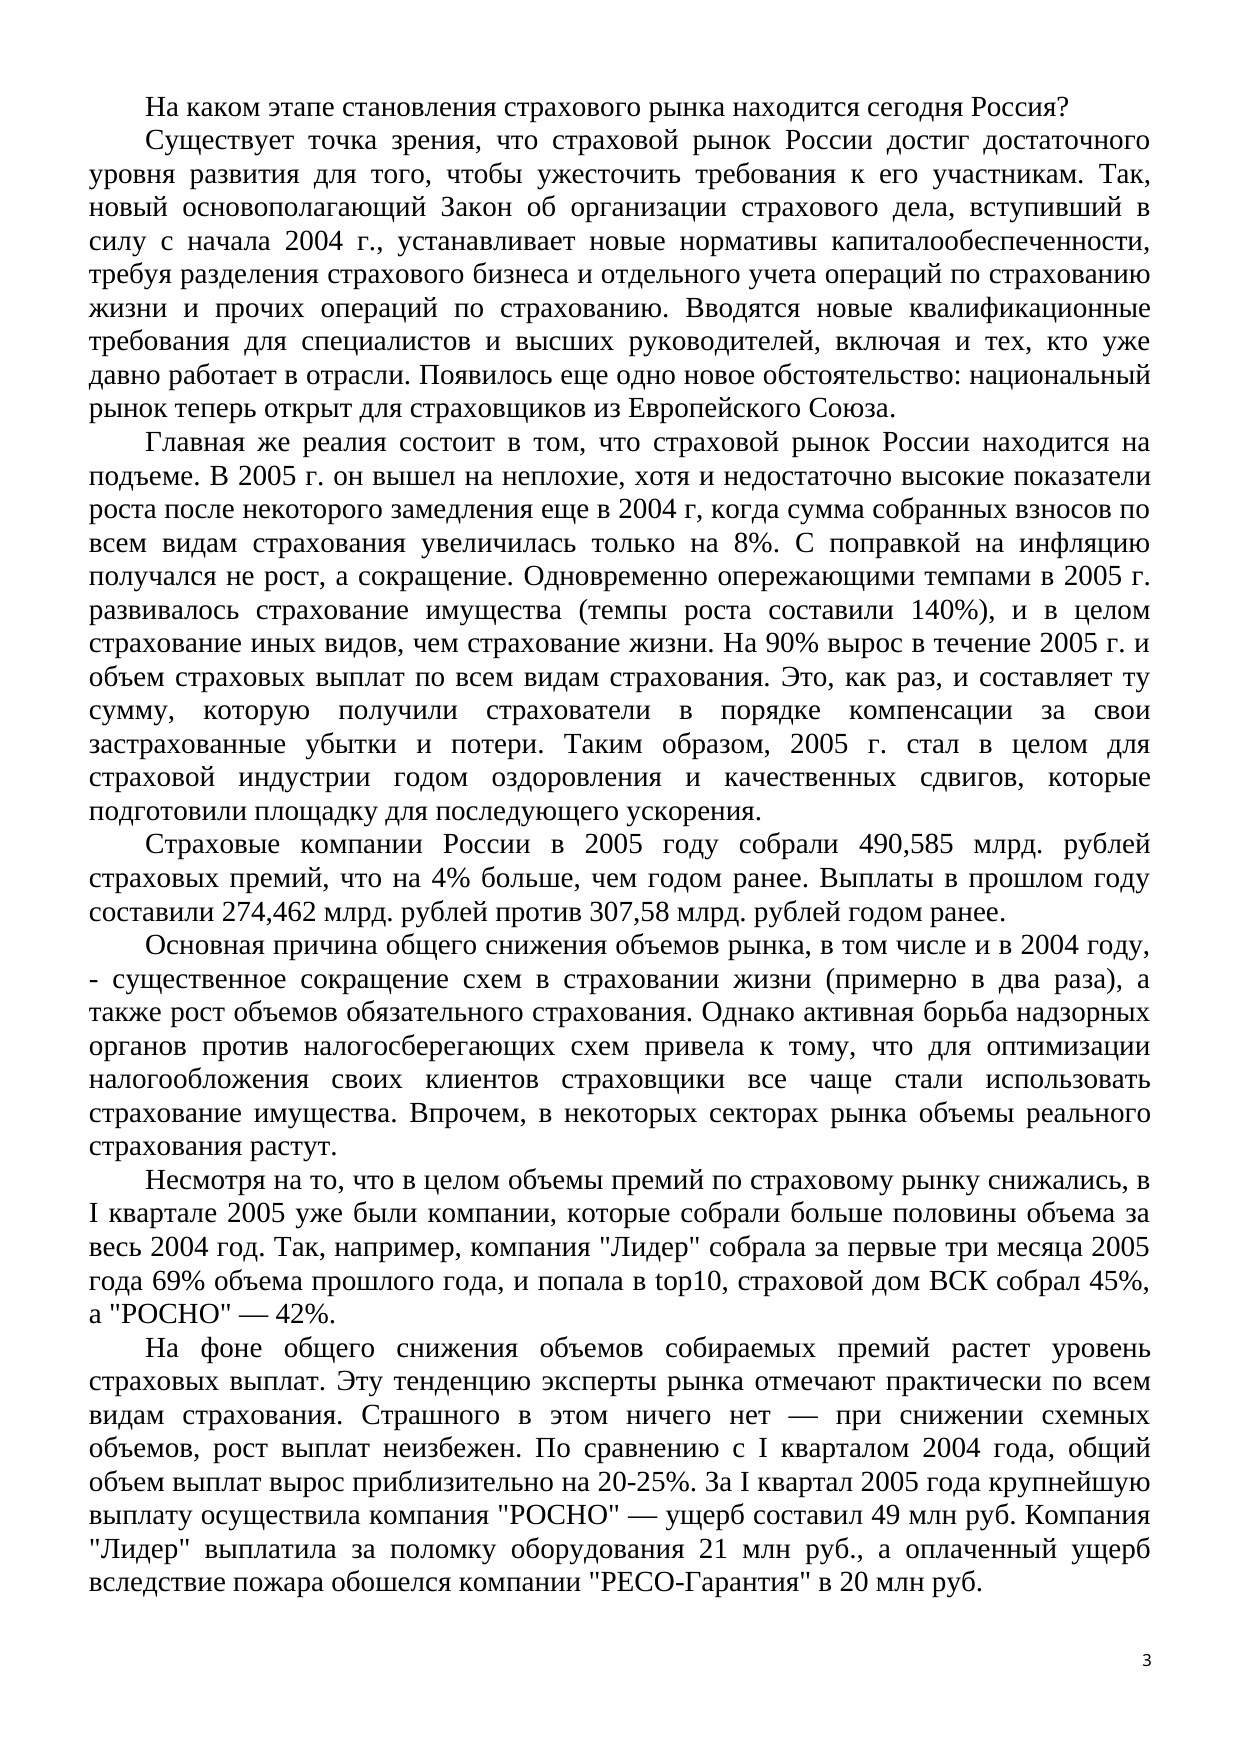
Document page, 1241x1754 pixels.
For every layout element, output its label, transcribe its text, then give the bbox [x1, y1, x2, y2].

text Главная же реалия состоит в том, что страховой рынок России находится на подъеме. В . он вышел на неплохие, хотя и недостаточно высокие показатели роста после некоторого замедления еще в , когда сумма собранных взносов по всем видам страхования увеличилась только на 8%. С поправкой на инфляцию получался не рост, а сокращение. Одновременно опережающими темпами в . развивалось страхование имущества (темпы роста составили 140%), и в целом страхование иных видов, чем страхование жизни. На 90% вырос в течение . и объем страховых выплат по всем видам страхования. Это, как раз, и составляет ту сумму, которую получили страхователи в порядке компенсации за свои застрахованные убытки и потери. Таким образом, . стал в целом для страховой индустрии годом оздоровления и качественных сдвигов, которые подготовили площадку для последующего ускорения. [89, 424, 1152, 827]
text Существует точка зрения, что страховой рынок России достиг достаточного уровня развития для того, чтобы ужесточить требования к его участникам. Так, новый основополагающий Закон об организации страхового дела, вступивший в силу с начала ., устанавливает новые нормативы капиталообеспеченности, требуя разделения страхового бизнеса и отдельного учета операций по страхованию жизни и прочих операций по страхованию. Вводятся новые квалификационные требования для специалистов и высших руководителей, включая и тех, кто уже давно работает в отрасли. Появилось еще одно новое обстоятельство: национальный рынок теперь открыт для страховщиков из Европейского Союза. [89, 122, 1152, 424]
text Несмотря на то, что в целом объемы премий по страховому рынку снижались, в I квартале 2005 уже были компании, которые собрали больше половины объема за весь 2004 год. Так, например, компания "Лидер" собрала за первые три месяца 2005 года 69% объема прошлого года, и попала в top10, страховой дом ВСК собрал 45%, а "РОСНО" — 42%. [89, 1162, 1152, 1330]
text Основная причина общего снижения объемов рынка, в том числе и в 2004 году, - существенное сокращение схем в страховании жизни (примерно в два раза), а также рост объемов обязательного страхования. Однако активная борьба надзорных органов против налогосберегающих схем привела к тому, что для оптимизации налогообложения своих клиентов страховщики все чаще стали использовать страхование имущества. Впрочем, в некоторых секторах рынка объемы реального страхования растут. [89, 927, 1152, 1162]
text Страховые компании России в 2005 году собрали 490,585 млрд. рублей страховых премий, что на 4% больше, чем годом ранее. Выплаты в прошлом году составили 274,462 млрд. рублей против 307,58 млрд. рублей годом ранее. [89, 827, 1152, 927]
text На фоне общего снижения объемов собираемых премий растет уровень страховых выплат. Эту тенденцию эксперты рынка отмечают практически по всем видам страхования. Страшного в этом ничего нет — при снижении схемных объемов, рост выплат неизбежен. По сравнению с I кварталом 2004 года, общий объем выплат вырос приблизительно на 20-25%. За I квартал 2005 года крупнейшую выплату осуществила компания "РОСНО" — ущерб составил 49 млн руб. Компания "Лидер" выплатила за поломку оборудования 21 млн руб., а оплаченный ущерб вследствие пожара обошелся компании "РЕСО-Гарантия" в 20 млн руб. [89, 1330, 1152, 1598]
text На каком этапе становления страхового рынка находится сегодня Россия? [89, 89, 1152, 122]
